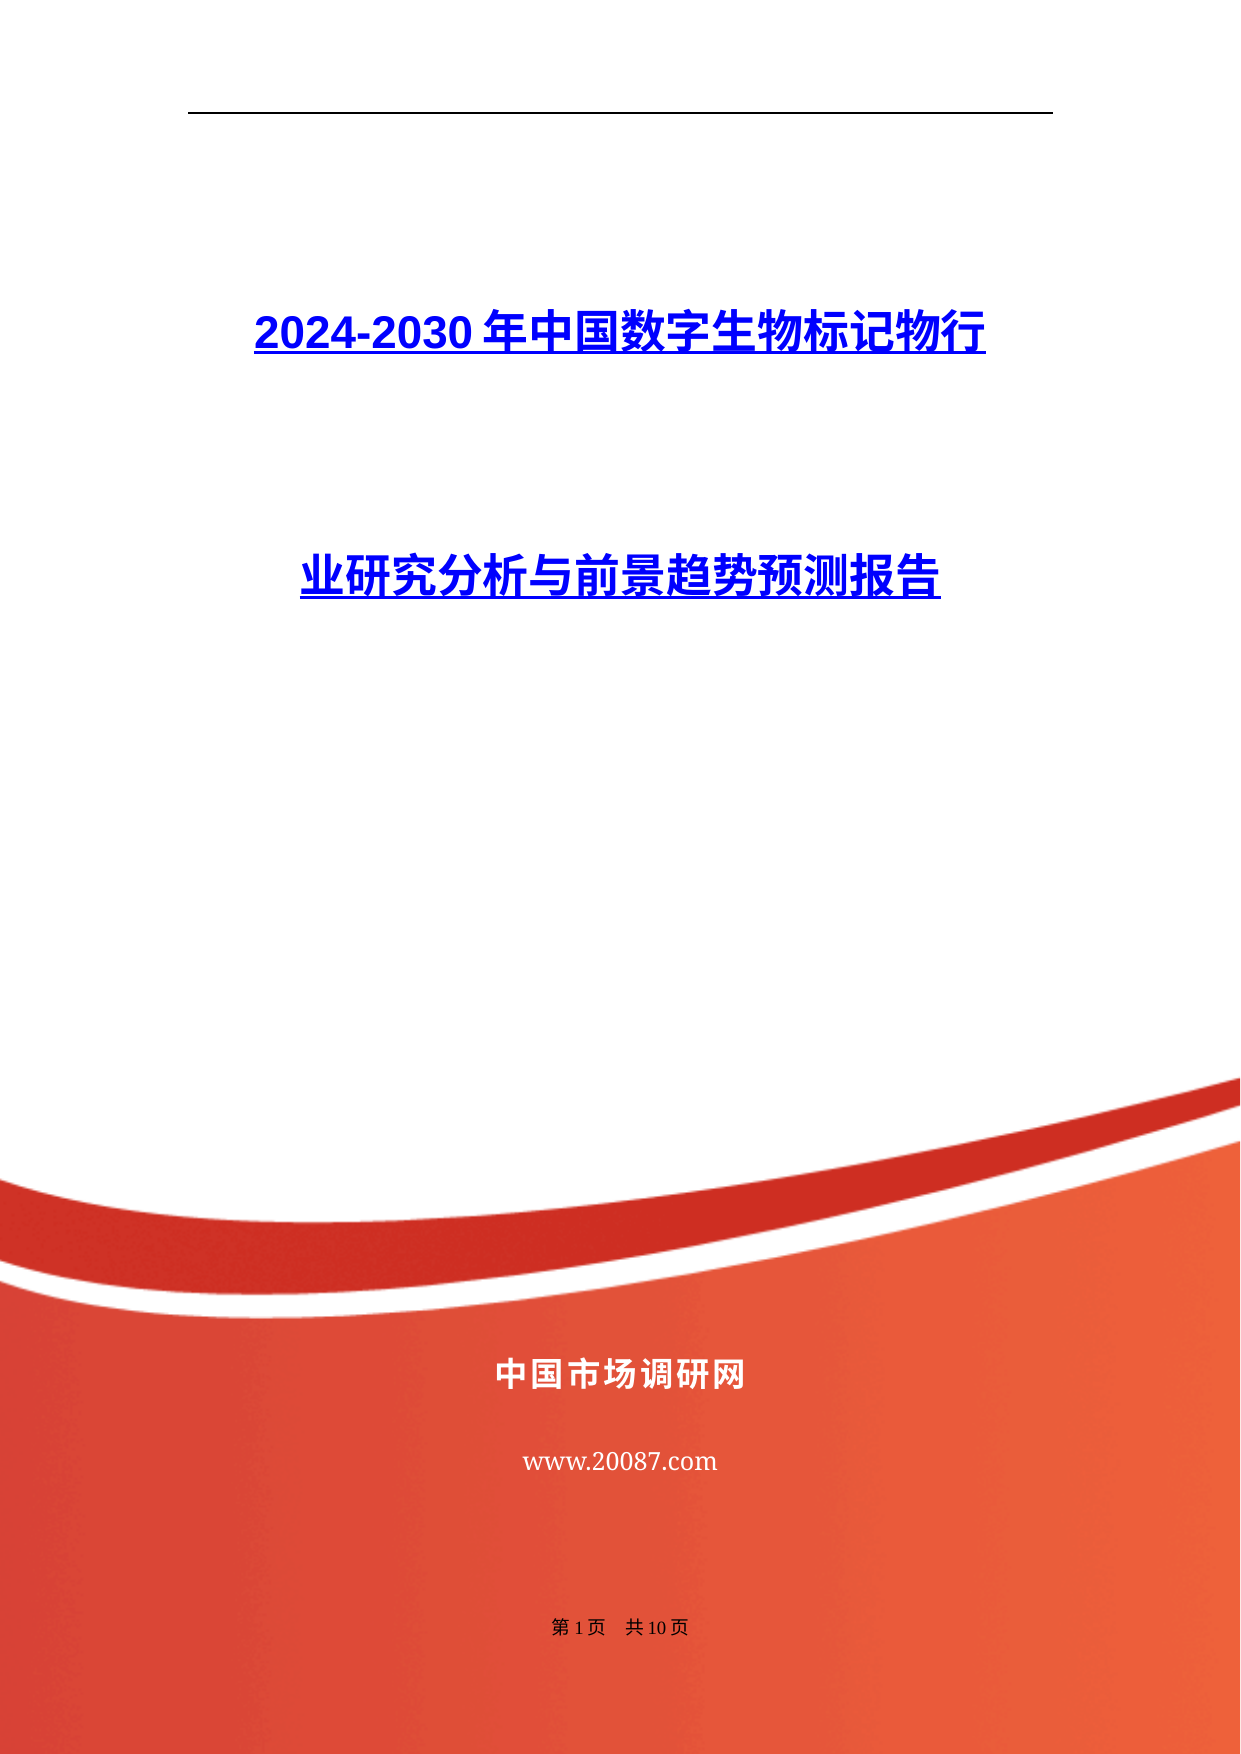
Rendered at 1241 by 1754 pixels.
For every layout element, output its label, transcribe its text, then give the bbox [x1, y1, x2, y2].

table_header 2024-2030年中国数字生物标记物行业研究分析与前景趋势预测报告 [188, 207, 1053, 773]
subtitle 中国市场调研网 [187, 1339, 1053, 1404]
text www.20087.com [187, 1428, 1053, 1493]
picture [0, 1006, 1241, 1754]
